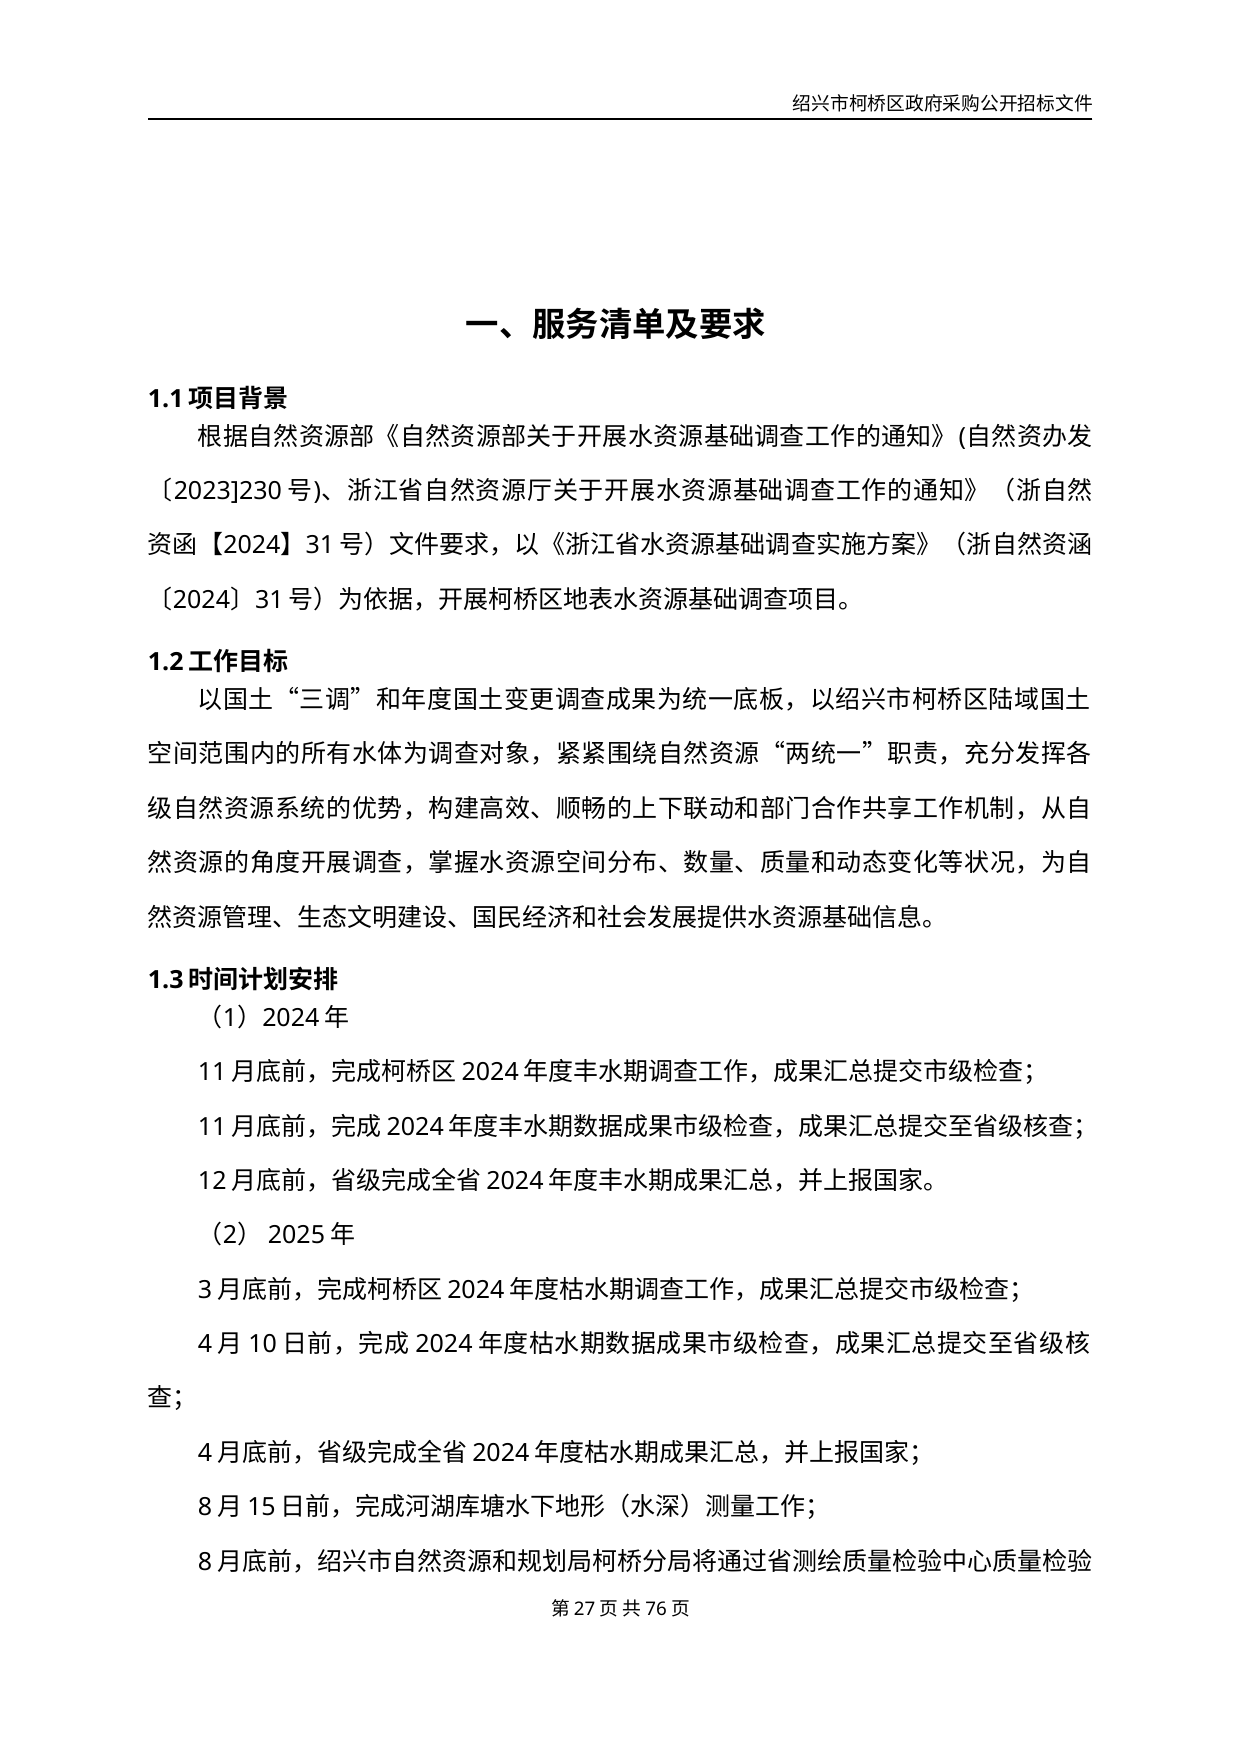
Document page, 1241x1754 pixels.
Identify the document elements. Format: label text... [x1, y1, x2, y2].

text 1.2工作目标 [148, 634, 1092, 679]
text 4月底前，省级完成全省2024年度枯水期成果汇总，并上报国家； [148, 1432, 1092, 1468]
text （1）2024年 [148, 997, 1092, 1033]
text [148, 1541, 1092, 1577]
text 1.1项目背景 [148, 370, 1092, 416]
text 12月底前，省级完成全省2024年度丰水期成果汇总，并上报国家。 [148, 1160, 1092, 1197]
text 根据自然资源部《自然资源部关于开展水资源基础调查工作的通知》(自然资办发〔2023]230号)、浙江省自然资源厅关于开展水资源基础调查工作的通知》（浙自然资函【2024】31号）文件要求，以《浙江省水资源基础调查实施方案》（浙自然资涵〔2024〕31号）为依据，开展柯桥区地表水资源基础调查项目。 [148, 416, 1092, 616]
text 11月底前，完成2024年度丰水期数据成果市级检查，成果汇总提交至省级核查； [148, 1106, 1092, 1142]
text 4月10日前，完成2024年度枯水期数据成果市级检查，成果汇总提交至省级核查； [148, 1323, 1092, 1414]
text 一、服务清单及要求 [148, 298, 1092, 346]
text 1.3时间计划安排 [148, 951, 1092, 997]
text 3月底前，完成柯桥区2024年度枯水期调查工作，成果汇总提交市级检查； [148, 1269, 1092, 1305]
text 8月15日前，完成河湖库塘水下地形（水深）测量工作； [148, 1487, 1092, 1523]
text 11月底前，完成柯桥区2024年度丰水期调查工作，成果汇总提交市级检查； [148, 1052, 1092, 1088]
text （2） 2025年 [148, 1215, 1092, 1251]
text 以国土“三调”和年度国土变更调查成果为统一底板，以绍兴市柯桥区陆域国土空间范围内的所有水体为调查对象，紧紧围绕自然资源“两统一”职责，充分发挥各级自然资源系统的优势，构建高效、顺畅的上下联动和部门合作共享工作机制，从自然资源的角度开展调查，掌握水资源空间分布、数量、质量和动态变化等状况，为自然资源管理、生态文明建设、国民经济和社会发展提供水资源基础信息。 [148, 679, 1092, 933]
